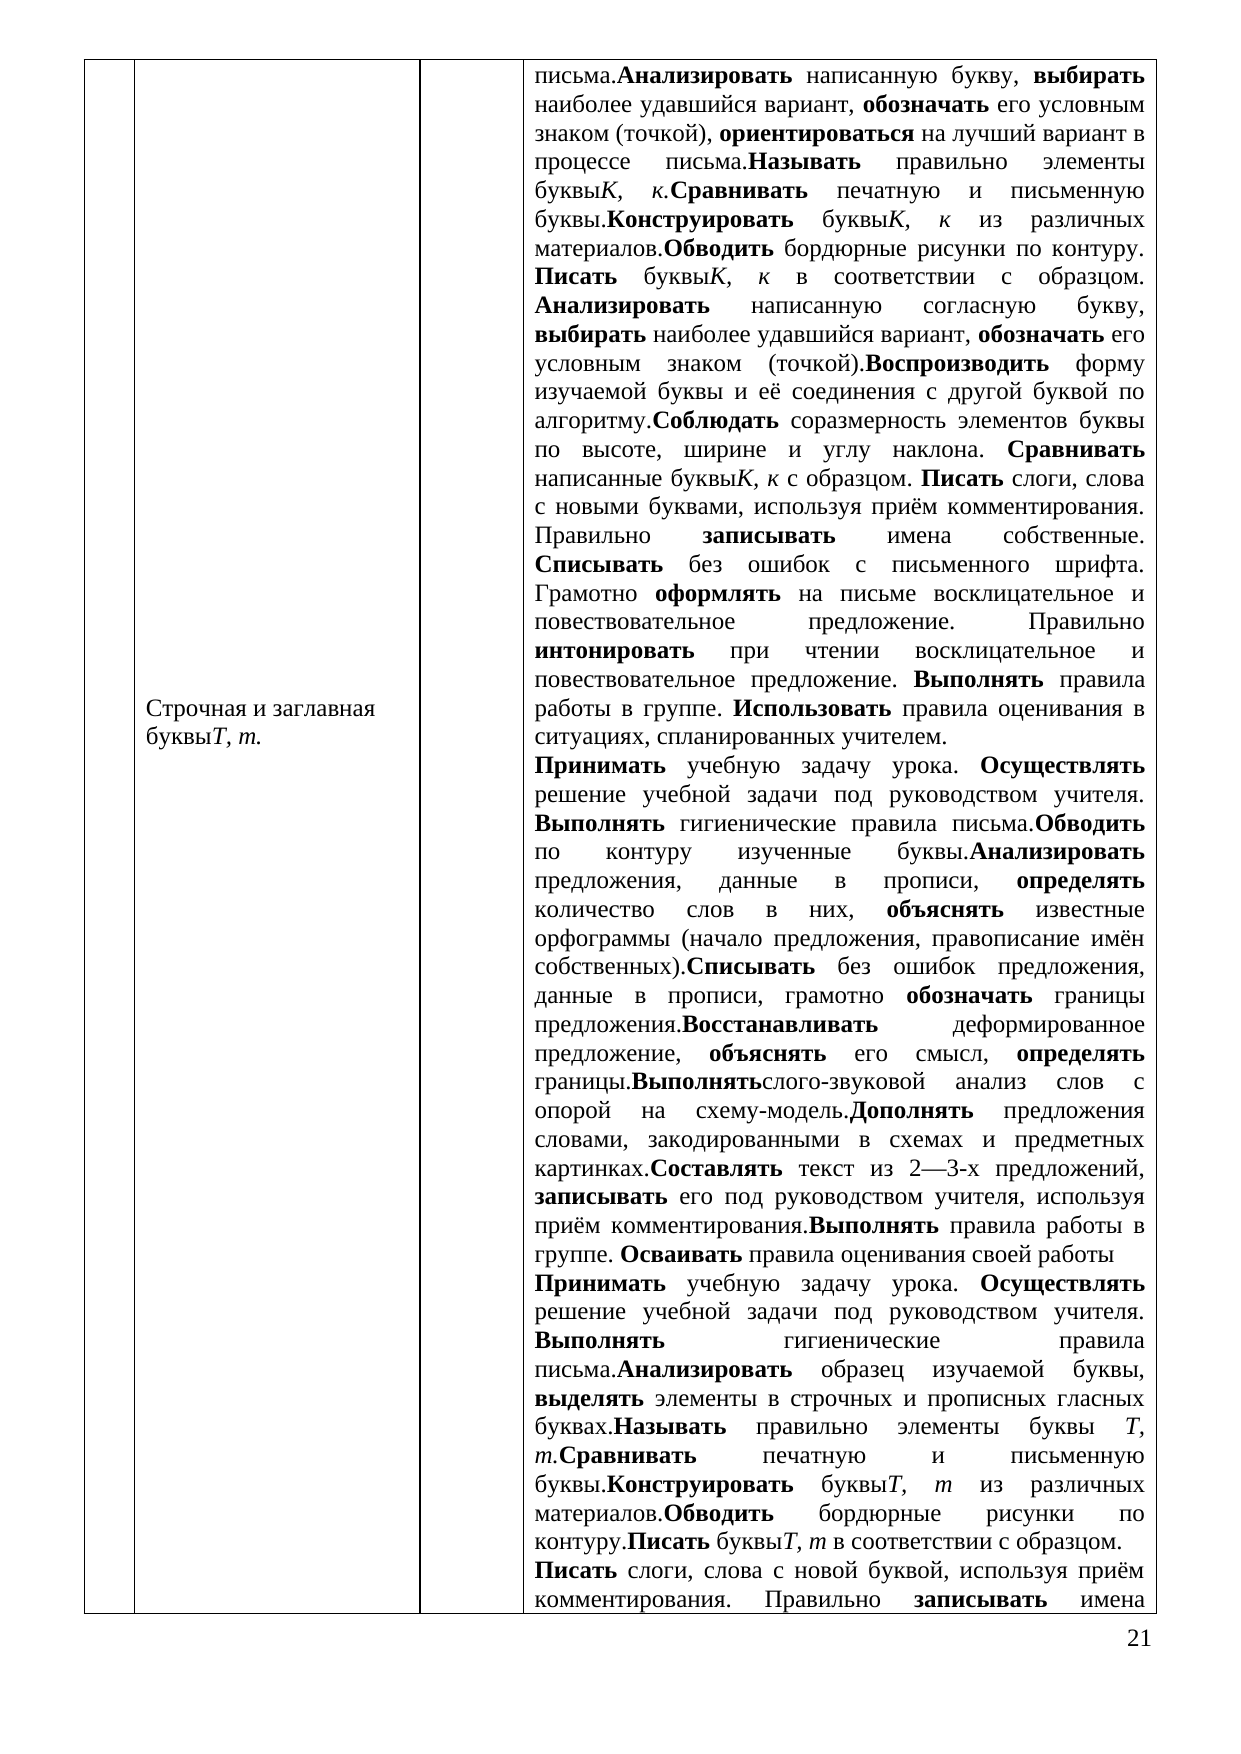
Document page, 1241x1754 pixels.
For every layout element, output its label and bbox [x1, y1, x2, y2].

table_cell [135, 60, 419, 1613]
table_cell [85, 60, 134, 1613]
table_cell [524, 60, 1156, 1613]
table_cell [421, 60, 523, 1613]
